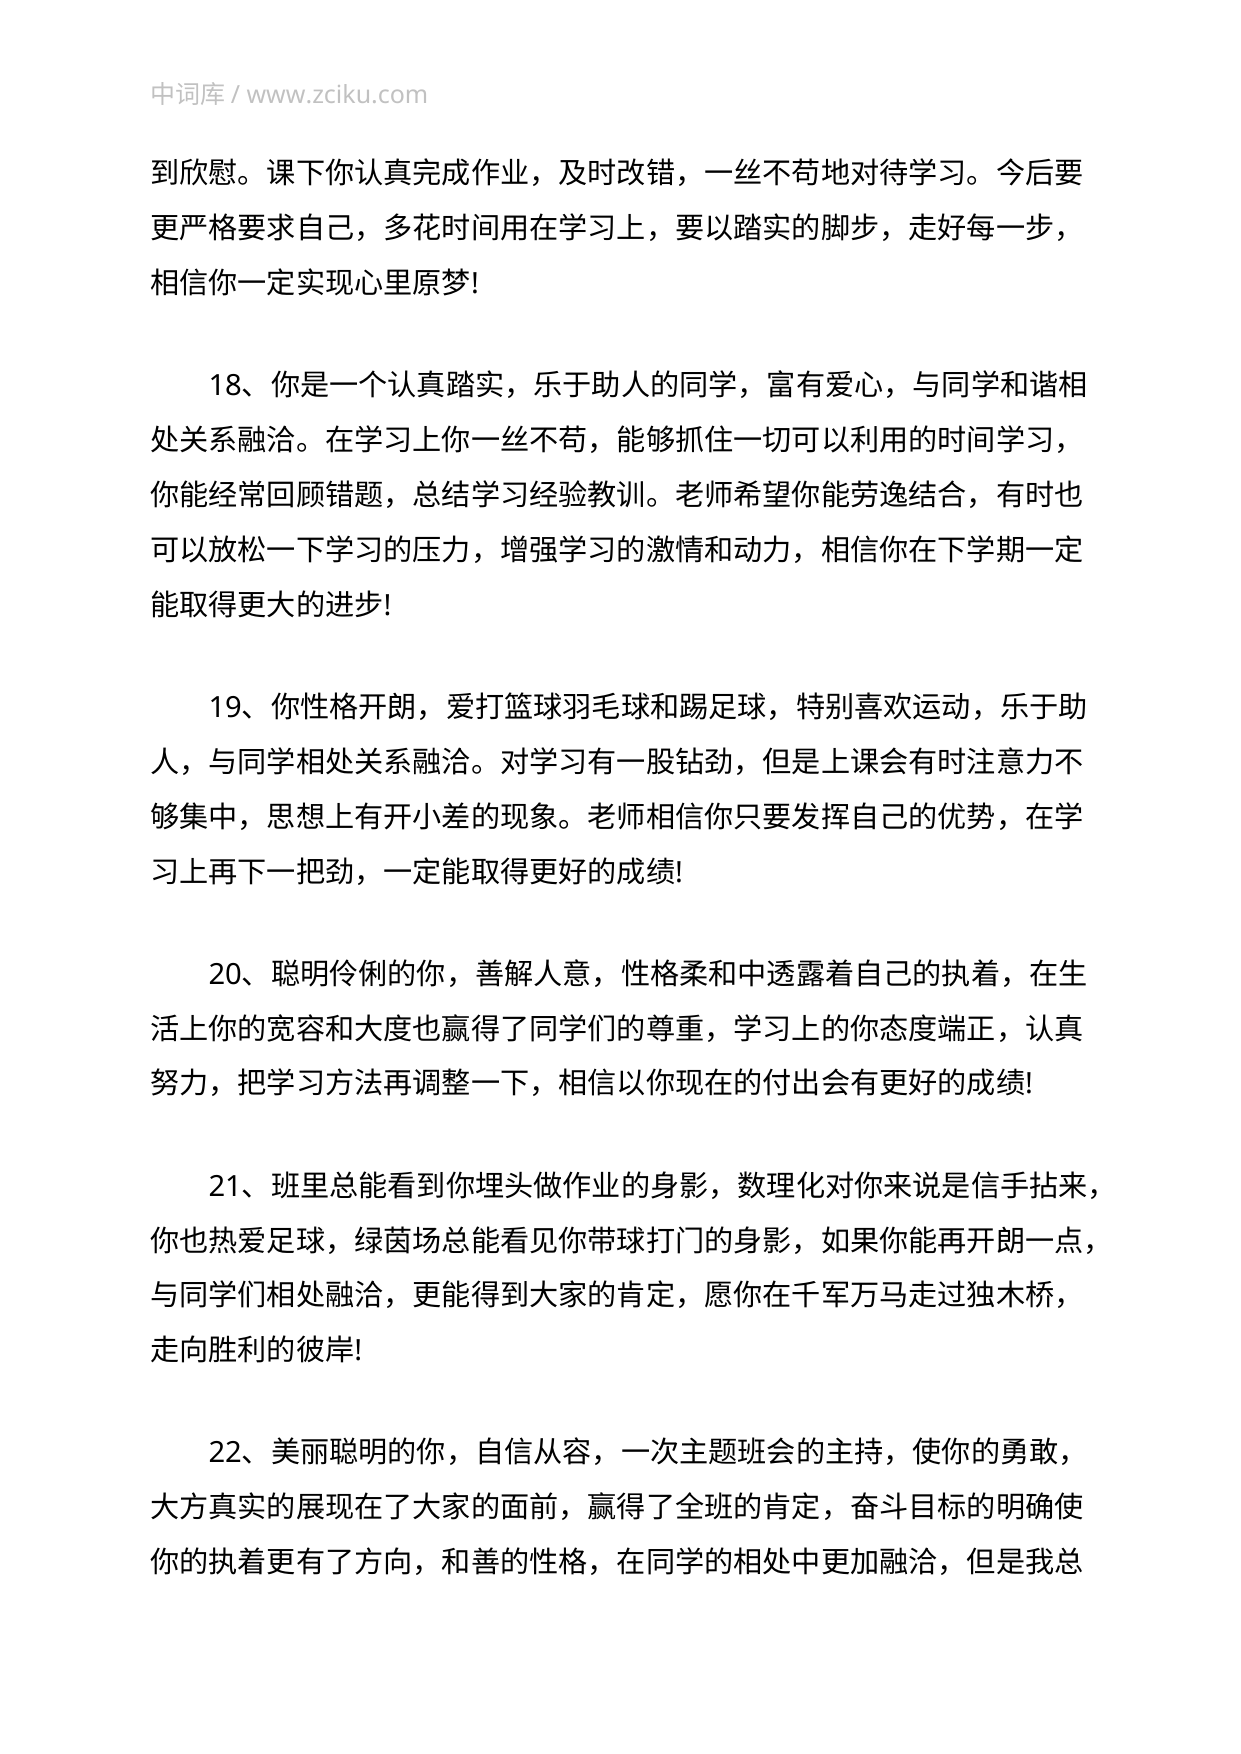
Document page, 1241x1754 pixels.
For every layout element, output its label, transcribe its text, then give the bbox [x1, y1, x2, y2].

text 18、你是一个认真踏实，乐于助人的同学，富有爱心，与同学和谐相处关系融洽。在学习上你一丝不苟，能够抓住一切可以利用的时间学习，你能经常回顾错题，总结学习经验教训。老师希望你能劳逸结合，有时也可以放松一下学习的压力，增强学习的激情和动力，相信你在下学期一定能取得更大的进步! [150, 362, 1090, 624]
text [150, 150, 1090, 302]
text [150, 1429, 1090, 1581]
text 20、聪明伶俐的你，善解人意，性格柔和中透露着自己的执着，在生活上你的宽容和大度也赢得了同学们的尊重，学习上的你态度端正，认真努力，把学习方法再调整一下，相信以你现在的付出会有更好的成绩! [150, 950, 1090, 1102]
text 21、班里总能看到你埋头做作业的身影，数理化对你来说是信手拈来，你也热爱足球，绿茵场总能看见你带球打门的身影，如果你能再开朗一点，与同学们相处融洽，更能得到大家的肯定，愿你在千军万马走过独木桥，走向胜利的彼岸! [150, 1162, 1090, 1369]
text 19、你性格开朗，爱打篮球羽毛球和踢足球，特别喜欢运动，乐于助人，与同学相处关系融洽。对学习有一股钻劲，但是上课会有时注意力不够集中，思想上有开小差的现象。老师相信你只要发挥自己的优势，在学习上再下一把劲，一定能取得更好的成绩! [150, 683, 1090, 891]
